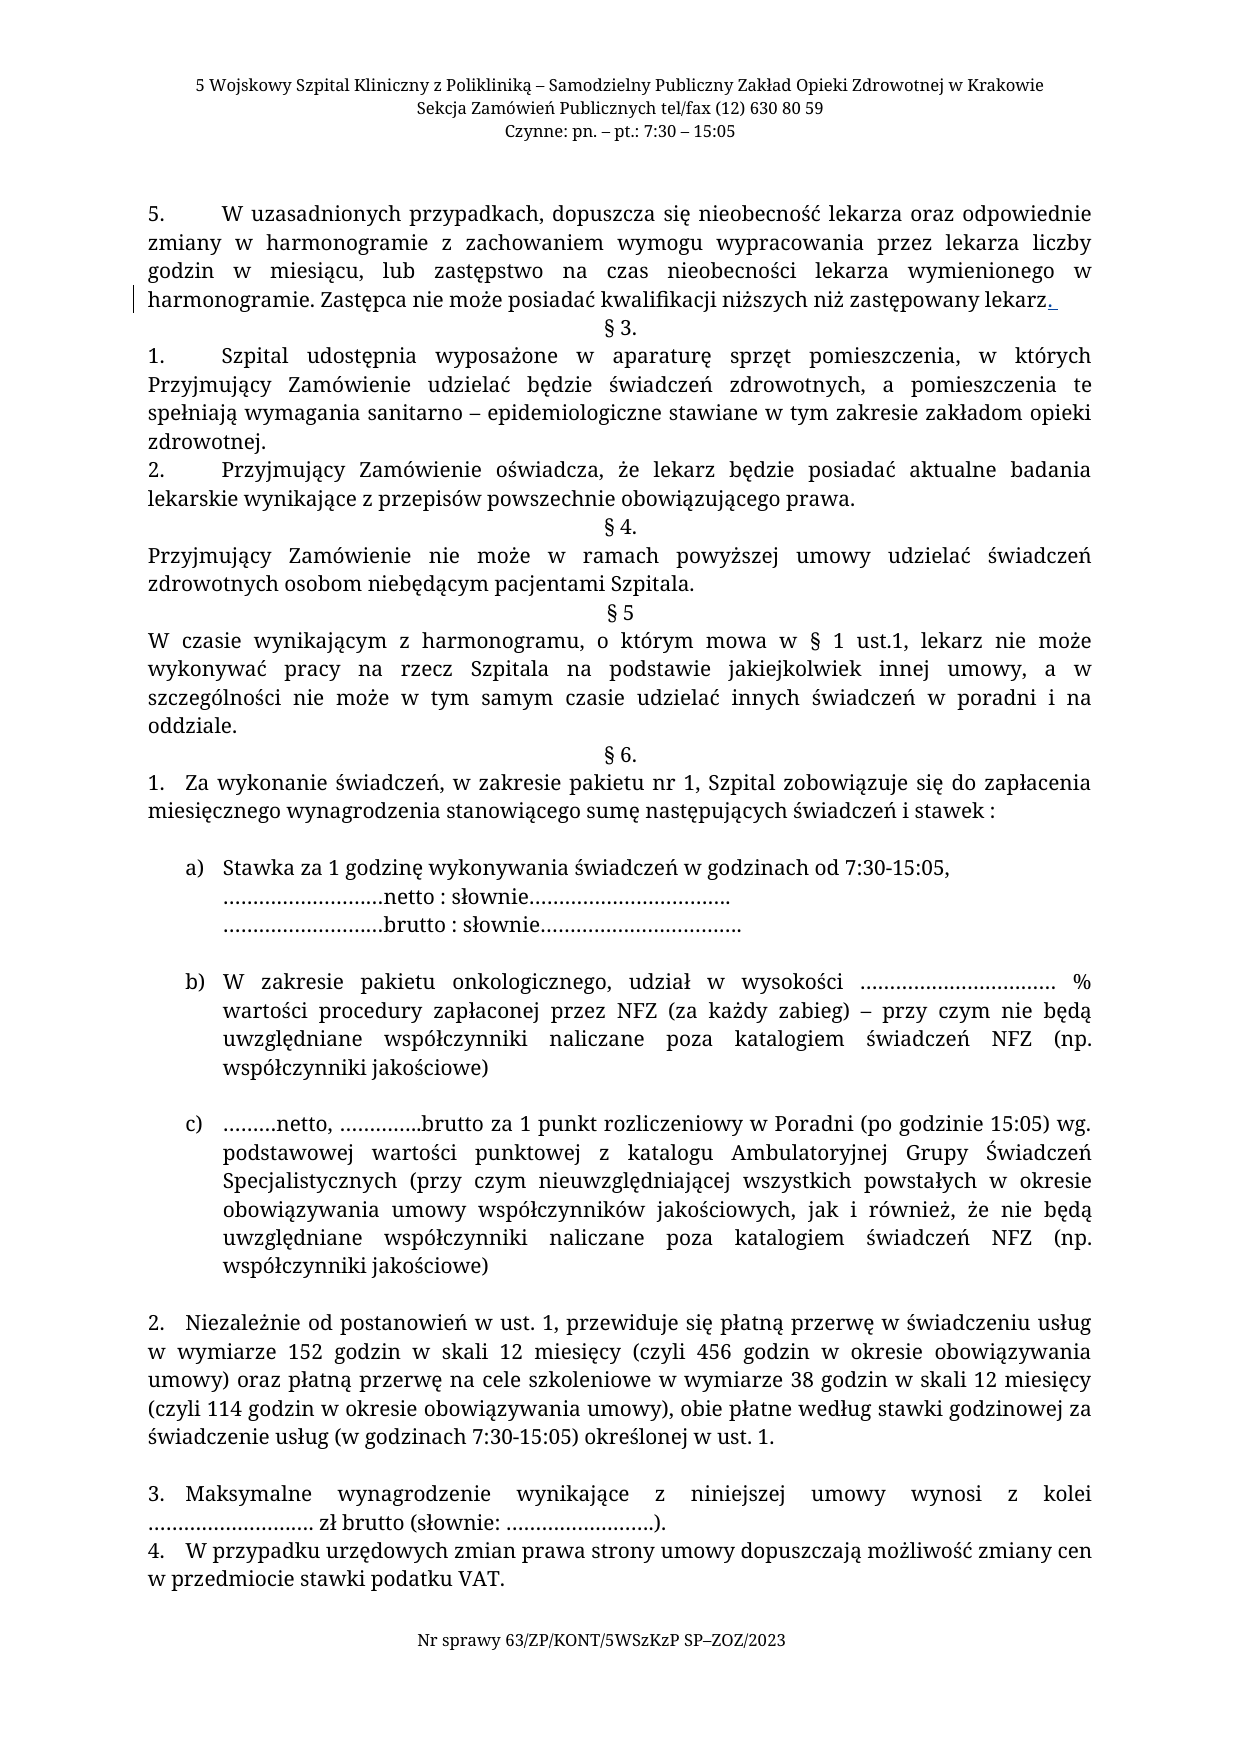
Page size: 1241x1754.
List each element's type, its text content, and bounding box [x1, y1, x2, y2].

list W zakresie pakietu onkologicznego, udział w wysokości …………………………… % wartości procedury zapłaconej przez NFZ (za każdy zabieg) – przy czym nie będą uwzględniane współczynniki naliczane poza katalogiem świadczeń NFZ (np. współczynniki jakościowe) [185, 967, 1093, 1081]
list Maksymalne wynagrodzenie wynikające z niniejszej umowy wynosi z kolei ………………………. zł brutto (słownie: …………………….). [148, 1479, 1093, 1536]
text ………………………netto : słownie……………………………. [223, 882, 1093, 910]
text Przyjmujący Zamówienie nie może w ramach powyższej umowy udzielać świadczeń zdrowotnych osobom niebędącym pacjentami Szpitala. [148, 541, 1093, 598]
list ………netto, …………..brutto za 1 punkt rozliczeniowy w Poradni (po godzinie 15:05) wg. podstawowej wartości punktowej z katalogu Ambulatoryjnej Grupy Świadczeń Specjalistycznych (przy czym nieuwzględniającej wszystkich powstałych w okresie obowiązywania umowy współczynników jakościowych, jak i również, że nie będą uwzględniane współczynniki naliczane poza katalogiem świadczeń NFZ (np. współczynniki jakościowe) [185, 1109, 1093, 1280]
text § 3. [148, 313, 1093, 342]
list Szpital udostępnia wyposażone w aparaturę sprzęt pomieszczenia, w których Przyjmujący Zamówienie udzielać będzie świadczeń zdrowotnych, a pomieszczenia te spełniają wymagania sanitarno – epidemiologiczne stawiane w tym zakresie zakładom opieki zdrowotnej. [148, 342, 1093, 455]
list Za wykonanie świadczeń, w zakresie pakietu nr 1, Szpital zobowiązuje się do zapłacenia miesięcznego wynagrodzenia stanowiącego sumę następujących świadczeń i stawek : [148, 768, 1093, 825]
list W uzasadnionych przypadkach, dopuszcza się nieobecność lekarza oraz odpowiednie zmiany w harmonogramie z zachowaniem wymogu wypracowania przez lekarza liczby godzin w miesiącu, lub zastępstwo na czas nieobecności lekarza wymienionego w harmonogramie. Zastępca nie może posiadać kwalifikacji niższych niż zastępowany lekarz [148, 199, 1093, 313]
text ………………………brutto : słownie……………………………. [223, 910, 1093, 939]
title Stawka za 1 godzinę wykonywania świadczeń w godzinach od 7:30-15:05, [185, 853, 1093, 882]
text § 4. [148, 512, 1093, 541]
text W czasie wynikającym z harmonogramu, o którym mowa w § 1 ust.1, lekarz nie może wykonywać pracy na rzecz Szpitala na podstawie jakiejkolwiek innej umowy, a w szczególności nie może w tym samym czasie udzielać innych świadczeń w poradni i na oddziale. [148, 626, 1093, 740]
list Przyjmujący Zamówienie oświadcza, że lekarz będzie posiadać aktualne badania lekarskie wynikające z przepisów powszechnie obowiązującego prawa. [148, 455, 1093, 512]
text § 6. [148, 740, 1093, 768]
text § 5 [148, 598, 1093, 626]
list W przypadku urzędowych zmian prawa strony umowy dopuszczają możliwość zmiany cen w przedmiocie stawki podatku VAT. [148, 1536, 1093, 1593]
list Niezależnie od postanowień w ust. 1, przewiduje się płatną przerwę w świadczeniu usług w wymiarze 152 godzin w skali 12 miesięcy (czyli 456 godzin w okresie obowiązywania umowy) oraz płatną przerwę na cele szkoleniowe w wymiarze 38 godzin w skali 12 miesięcy (czyli 114 godzin w okresie obowiązywania umowy), obie płatne według stawki godzinowej za świadczenie usług (w godzinach 7:30-15:05) określonej w ust. 1. [148, 1308, 1093, 1451]
